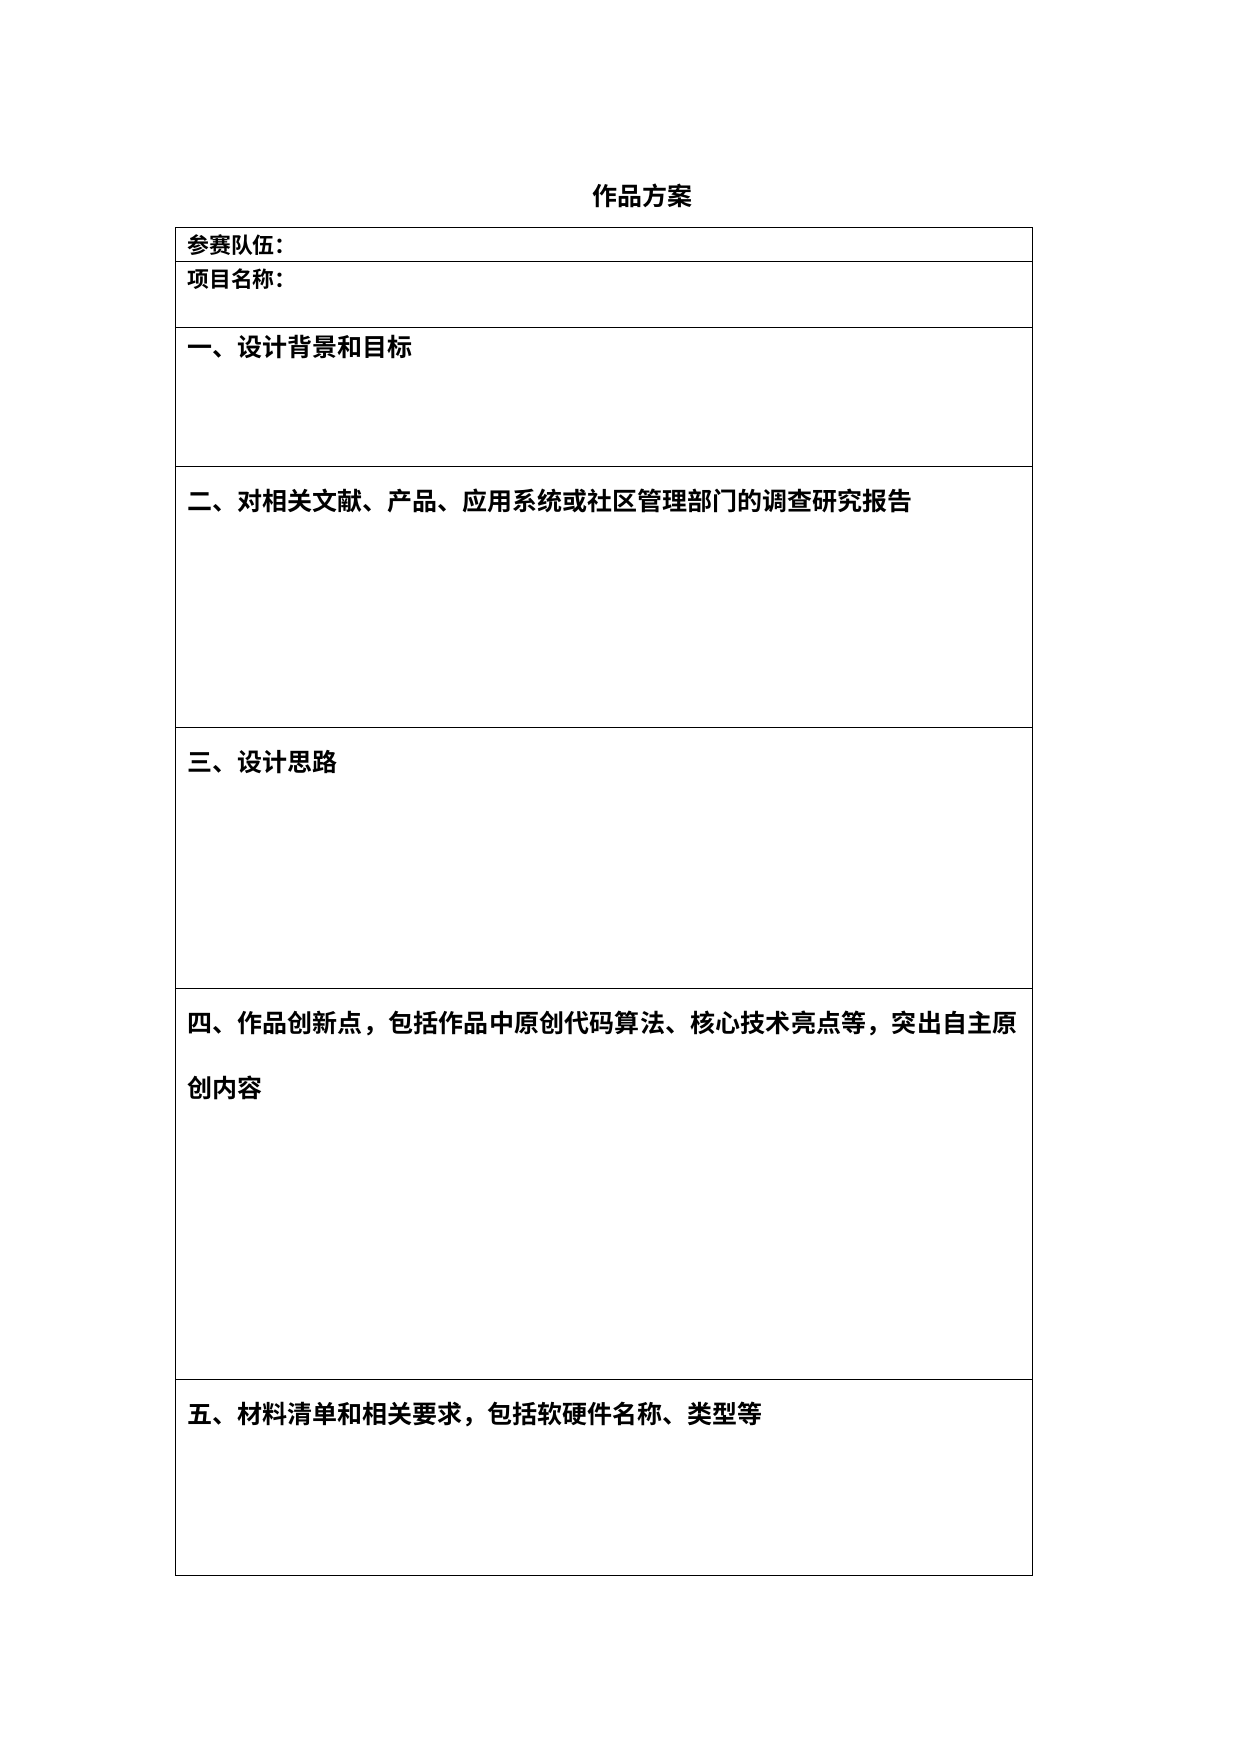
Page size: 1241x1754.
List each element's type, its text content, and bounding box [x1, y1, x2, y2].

table_cell 作品创新点，包括作品中原创代码算法、核心技术亮点等，突出自主原创内容 [176, 989, 1032, 1379]
table_header 参赛队伍： [176, 228, 1032, 261]
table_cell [176, 1380, 1032, 1575]
text 作品方案 [187, 162, 1053, 227]
table_cell 对相关文献、产品、应用系统或社区管理部门的调查研究报告 [176, 467, 1032, 727]
table_cell 设计背景和目标 [176, 328, 1032, 466]
table_cell 项目名称： [176, 262, 1032, 327]
table_cell 设计思路 [176, 728, 1032, 988]
